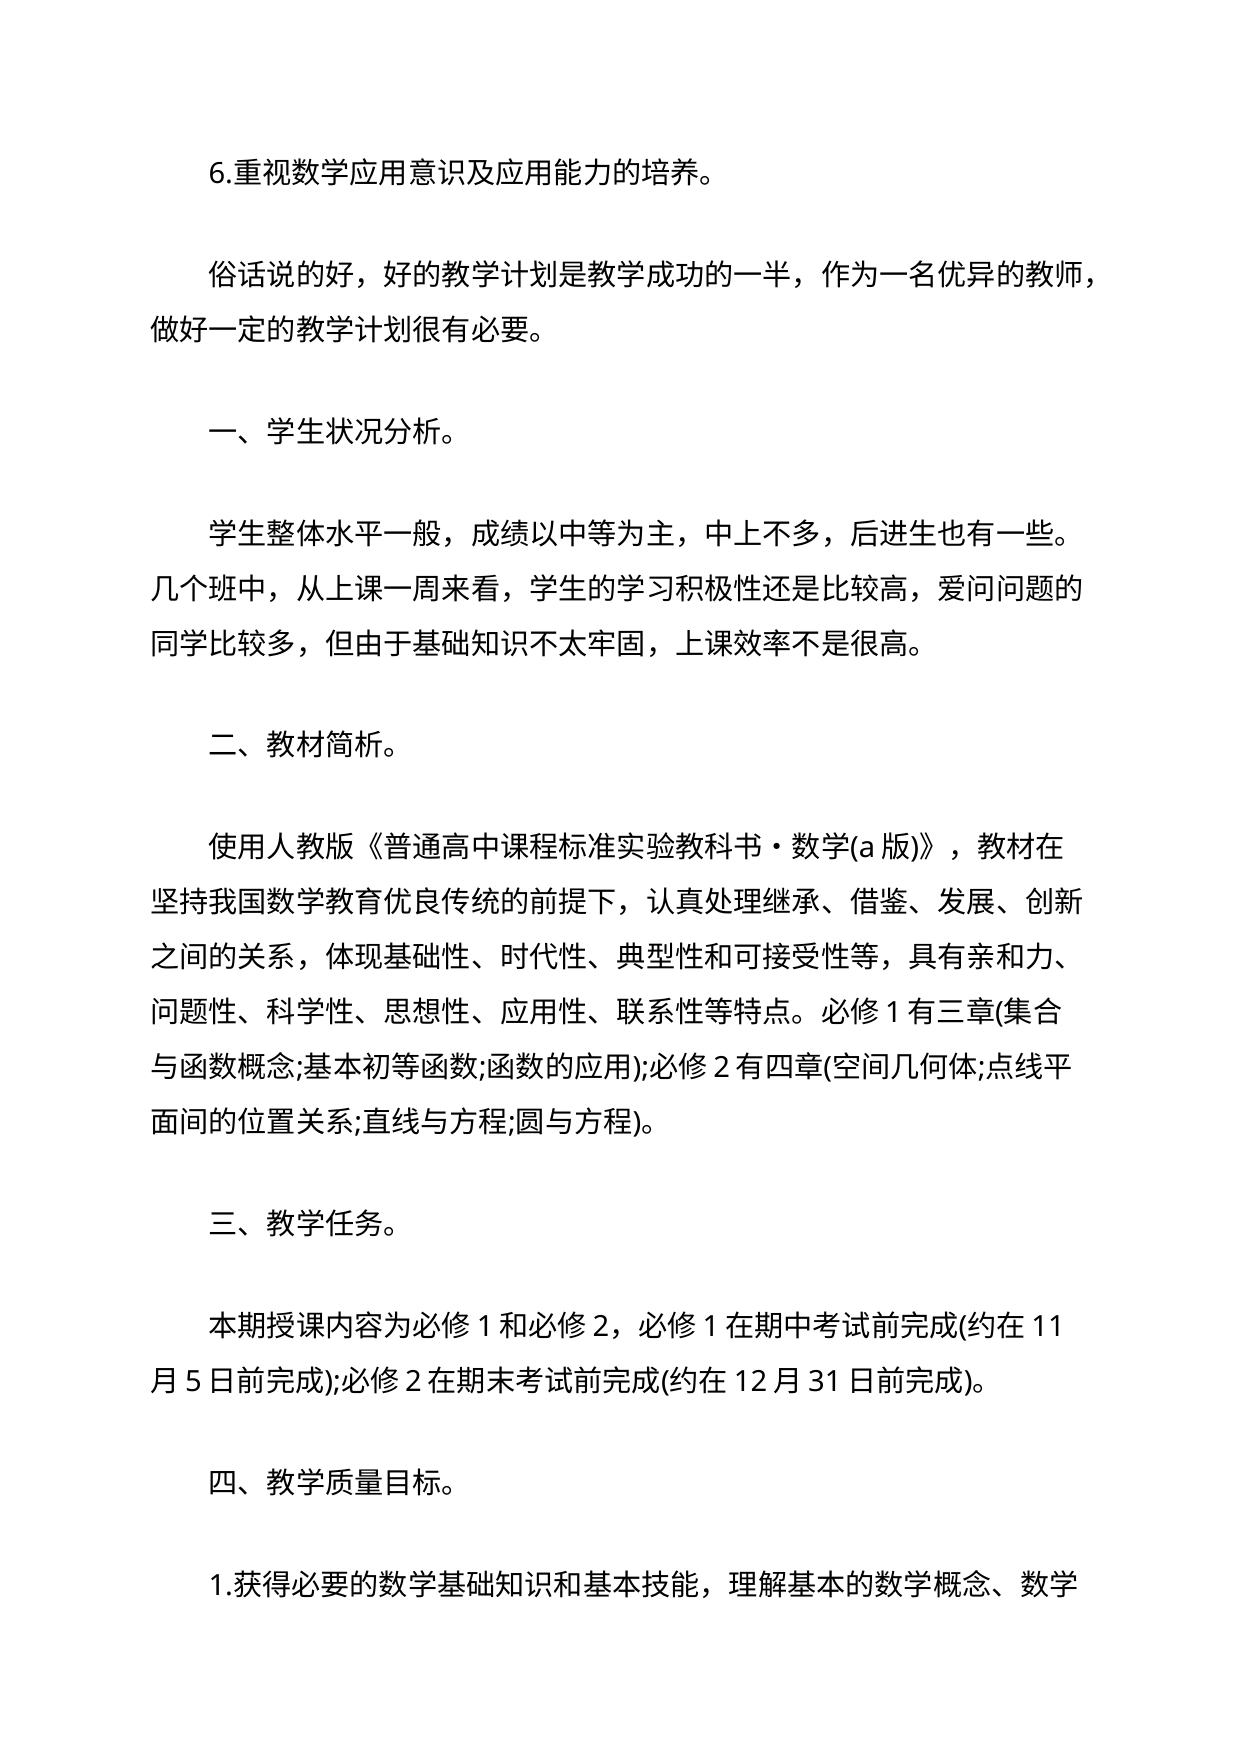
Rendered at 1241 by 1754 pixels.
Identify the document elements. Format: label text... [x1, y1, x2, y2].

text 一、学生状况分析。 [150, 409, 1090, 451]
text 四、教学质量目标。 [150, 1459, 1090, 1502]
text 俗话说的好，好的教学计划是教学成功的一半，作为一名优异的教师，做好一定的教学计划很有必要。 [150, 252, 1090, 349]
text 三、教学任务。 [150, 1201, 1090, 1243]
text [150, 1561, 1090, 1603]
text 使用人教版《普通高中课程标准实验教科书•数学(a版)》，教材在坚持我国数学教育优良传统的前提下，认真处理继承、借鉴、发展、创新之间的关系，体现基础性、时代性、典型性和可接受性等，具有亲和力、问题性、科学性、思想性、应用性、联系性等特点。必修1有三章(集合与函数概念;基本初等函数;函数的应用);必修2有四章(空间几何体;点线平面间的位置关系;直线与方程;圆与方程)。 [150, 824, 1090, 1141]
text 学生整体水平一般，成绩以中等为主，中上不多，后进生也有一些。几个班中，从上课一周来看，学生的学习积极性还是比较高，爱问问题的同学比较多，但由于基础知识不太牢固，上课效率不是很高。 [150, 510, 1090, 662]
text 6.重视数学应用意识及应用能力的培养。 [150, 150, 1090, 192]
text 本期授课内容为必修1和必修2，必修1在期中考试前完成(约在11月5日前完成);必修2在期末考试前完成(约在12月31日前完成)。 [150, 1302, 1090, 1400]
text 二、教材简析。 [150, 722, 1090, 764]
